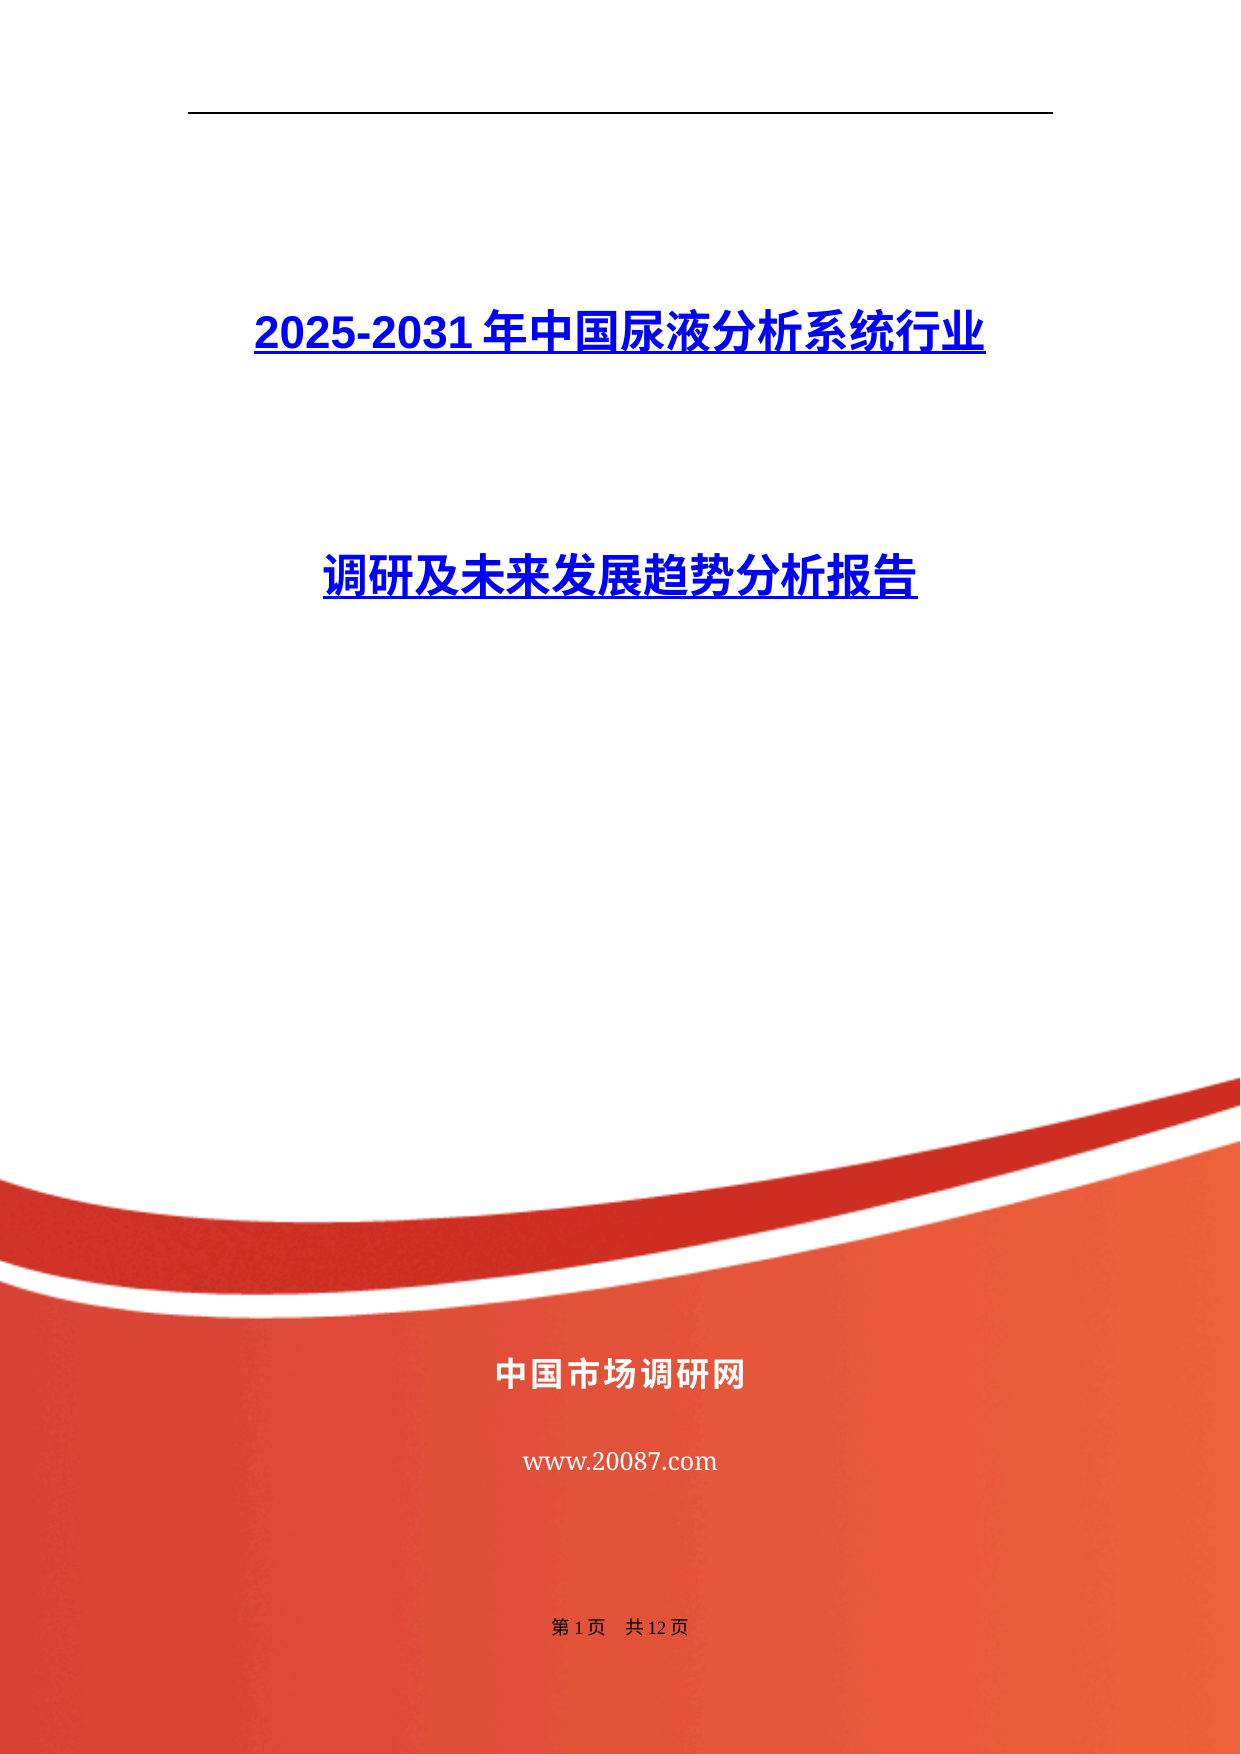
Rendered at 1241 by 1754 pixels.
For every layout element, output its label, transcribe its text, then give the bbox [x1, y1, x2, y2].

subtitle 中国市场调研网 [187, 1339, 1053, 1404]
table_header 2025-2031年中国尿液分析系统行业调研及未来发展趋势分析报告 [188, 207, 1053, 773]
picture [0, 1006, 1241, 1754]
text www.20087.com [187, 1428, 1053, 1493]
